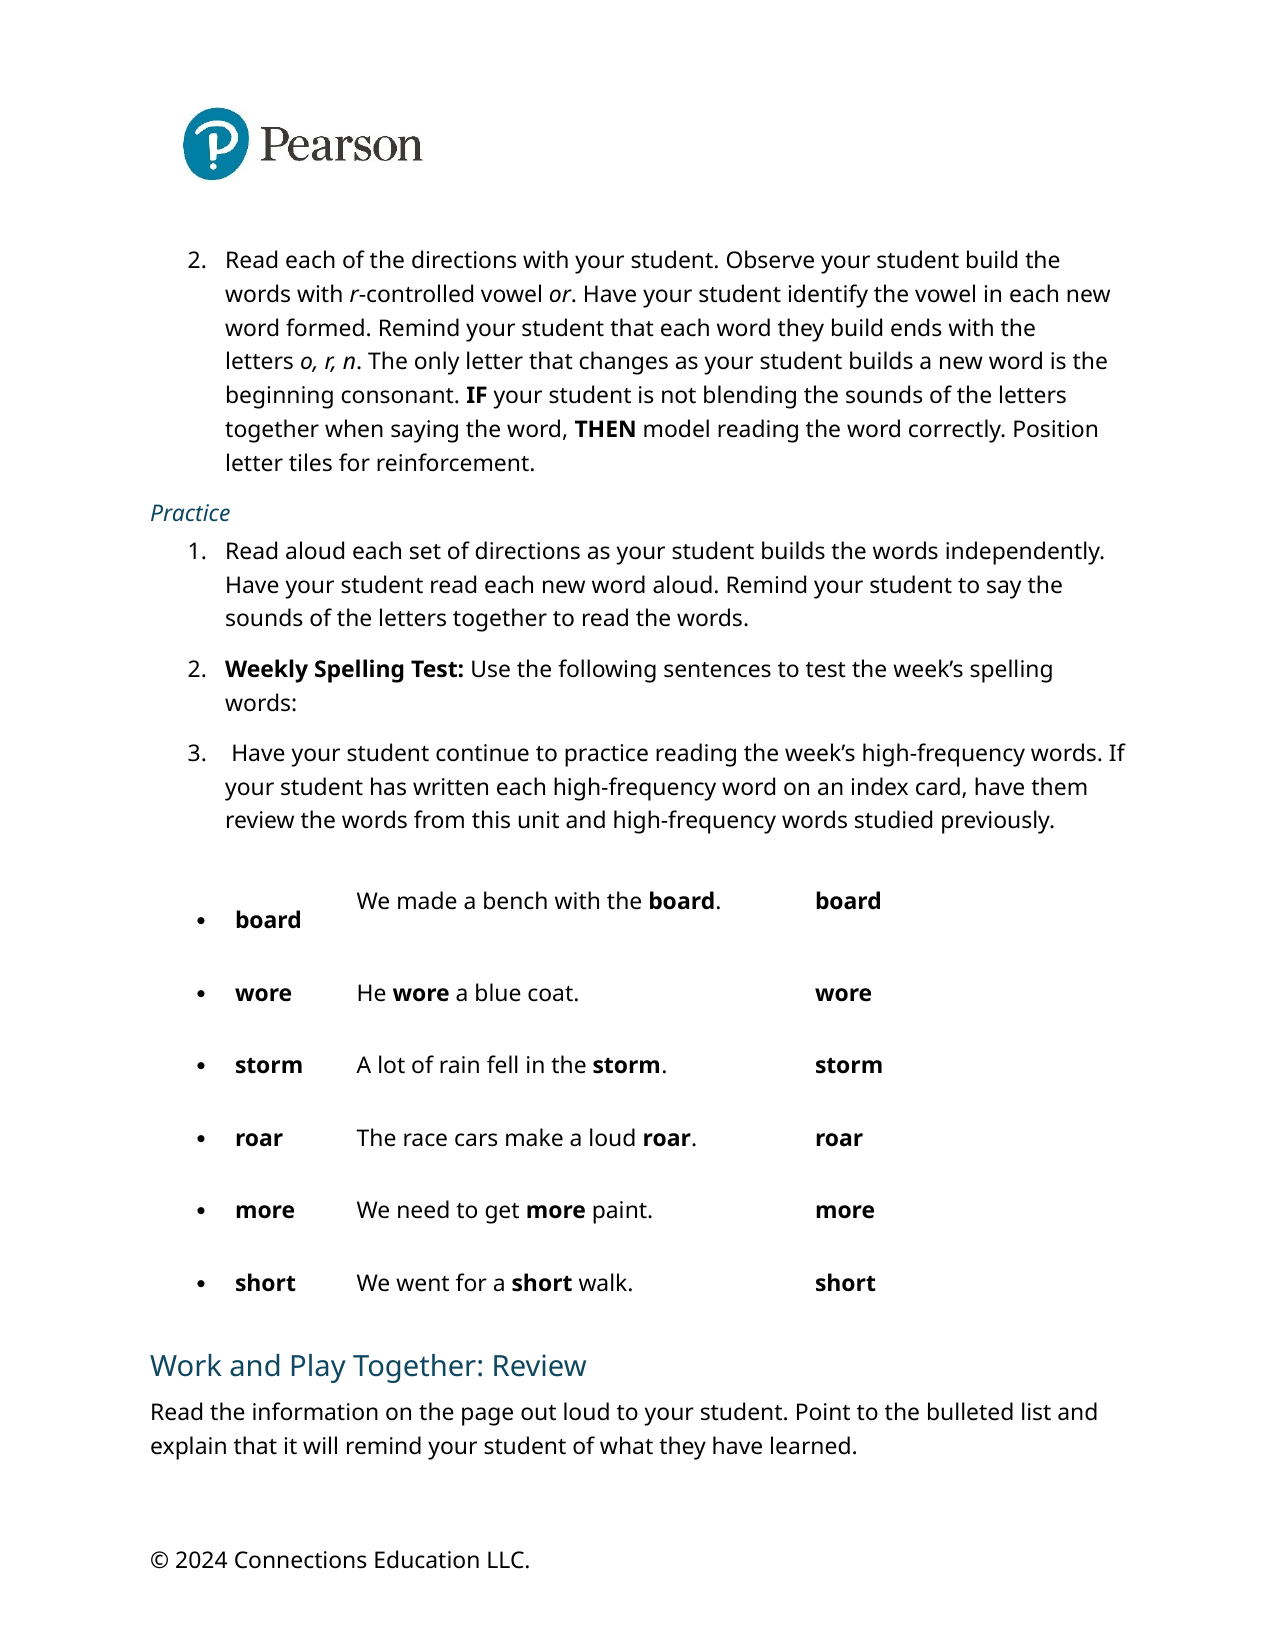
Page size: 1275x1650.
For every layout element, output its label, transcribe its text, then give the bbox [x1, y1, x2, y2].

table_cell He wore a blue coat. [345, 966, 803, 1038]
list Read each of the directions with your student. Observe your student build the words with r-controlled vowel or. Have your student identify the vowel in each new word formed. Remind your student that each word they build ends with the letters o, r, n. The only letter that changes as your student builds a new word is the beginning consonant. IF your student is not blending the sounds of the letters together when saying the word, THEN model reading the word correctly. Position letter tiles for reinforcement. [187, 244, 1125, 478]
table_header board [804, 855, 994, 966]
table_cell storm [149, 1038, 345, 1111]
table_cell short [804, 1256, 994, 1328]
table_cell A lot of rain fell in the storm. [345, 1038, 803, 1111]
table_cell We need to get more paint. [345, 1183, 803, 1256]
table_cell short [149, 1256, 345, 1328]
table_cell roar [149, 1111, 345, 1183]
table_cell storm [804, 1038, 994, 1111]
table_cell more [149, 1183, 345, 1256]
table_header board [149, 855, 345, 966]
subtitle Work and Play Together: Review [150, 1345, 1125, 1384]
list Read aloud each set of directions as your student builds the words independently. Have your student read each new word aloud. Remind your student to say the sounds of the letters together to read the words. [187, 535, 1125, 633]
table_cell The race cars make a loud roar. [345, 1111, 803, 1183]
table_cell wore [149, 966, 345, 1038]
list Weekly Spelling Test: Use the following sentences to test the week’s spelling words: [187, 653, 1125, 718]
list Have your student continue to practice reading the week’s high-frequency words. If your student has written each high-frequency word on an index card, have them review the words from this unit and high-frequency words studied previously. [187, 737, 1125, 836]
picture [150, 75, 455, 213]
table_cell more [804, 1183, 994, 1256]
text Read the information on the page out loud to your student. Point to the bulleted list and explain that it will remind your student of what they have learned. [150, 1396, 1125, 1461]
subtitle Practice [150, 497, 1125, 528]
table_cell We went for a short walk. [345, 1256, 803, 1328]
table_cell wore [804, 966, 994, 1038]
table_cell roar [804, 1111, 994, 1183]
table_header We made a bench with the board. [345, 855, 803, 966]
